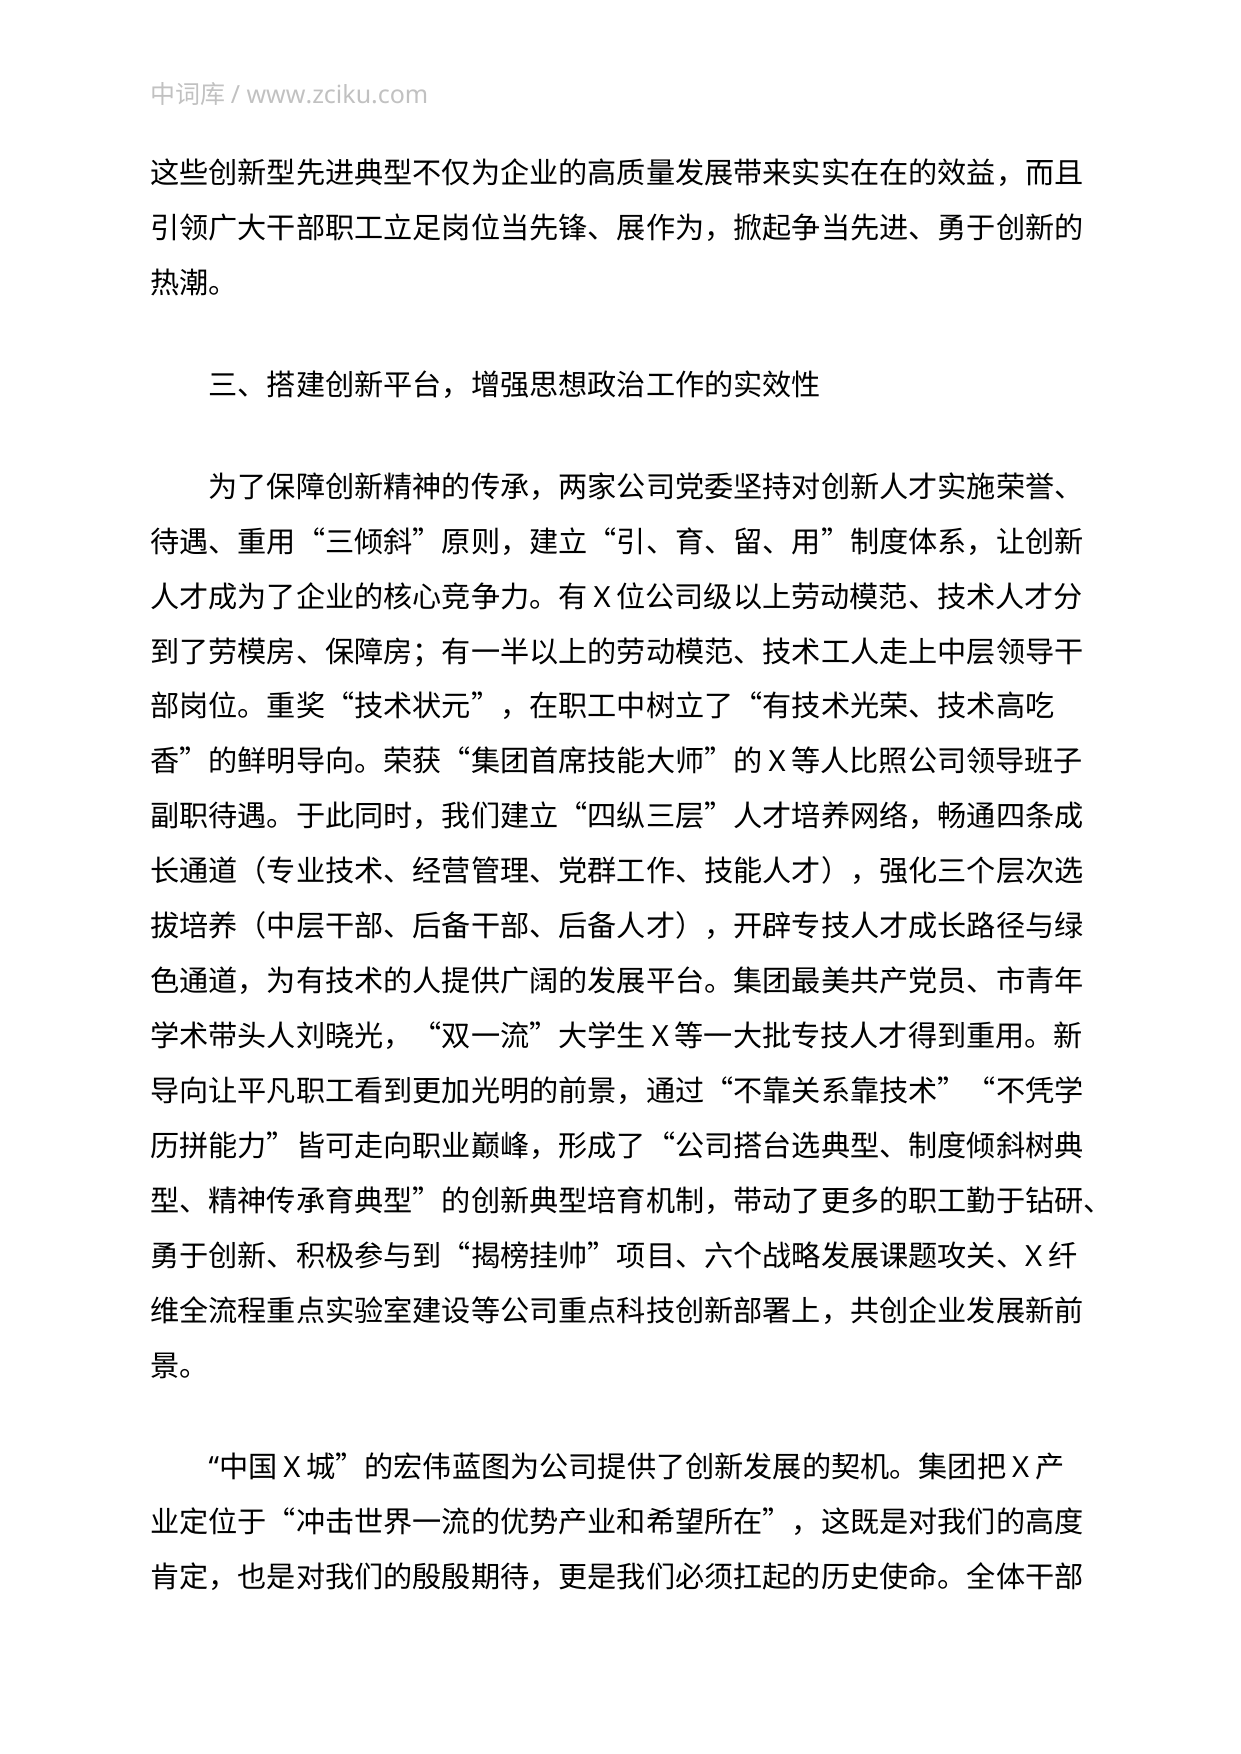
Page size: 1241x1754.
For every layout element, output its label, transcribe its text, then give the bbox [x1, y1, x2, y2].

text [150, 1444, 1090, 1596]
text 为了保障创新精神的传承，两家公司党委坚持对创新人才实施荣誉、待遇、重用“三倾斜”原则，建立“引、育、留、用”制度体系，让创新人才成为了企业的核心竞争力。有X位公司级以上劳动模范、技术人才分到了劳模房、保障房；有一半以上的劳动模范、技术工人走上中层领导干部岗位。重奖“技术状元”，在职工中树立了“有技术光荣、技术高吃香”的鲜明导向。荣获“集团首席技能大师”的X等人比照公司领导班子副职待遇。于此同时，我们建立“四纵三层”人才培养网络，畅通四条成长通道（专业技术、经营管理、党群工作、技能人才），强化三个层次选拔培养（中层干部、后备干部、后备人才），开辟专技人才成长路径与绿色通道，为有技术的人提供广阔的发展平台。集团最美共产党员、市青年学术带头人刘晓光，“双一流”大学生X等一大批专技人才得到重用。新导向让平凡职工看到更加光明的前景，通过“不靠关系靠技术”“不凭学历拼能力”皆可走向职业巅峰，形成了“公司搭台选典型、制度倾斜树典型、精神传承育典型”的创新典型培育机制，带动了更多的职工勤于钻研、勇于创新、积极参与到“揭榜挂帅”项目、六个战略发展课题攻关、X纤维全流程重点实验室建设等公司重点科技创新部署上，共创企业发展新前景。 [150, 463, 1090, 1384]
text 三、搭建创新平台，增强思想政治工作的实效性 [150, 362, 1090, 404]
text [150, 150, 1090, 302]
